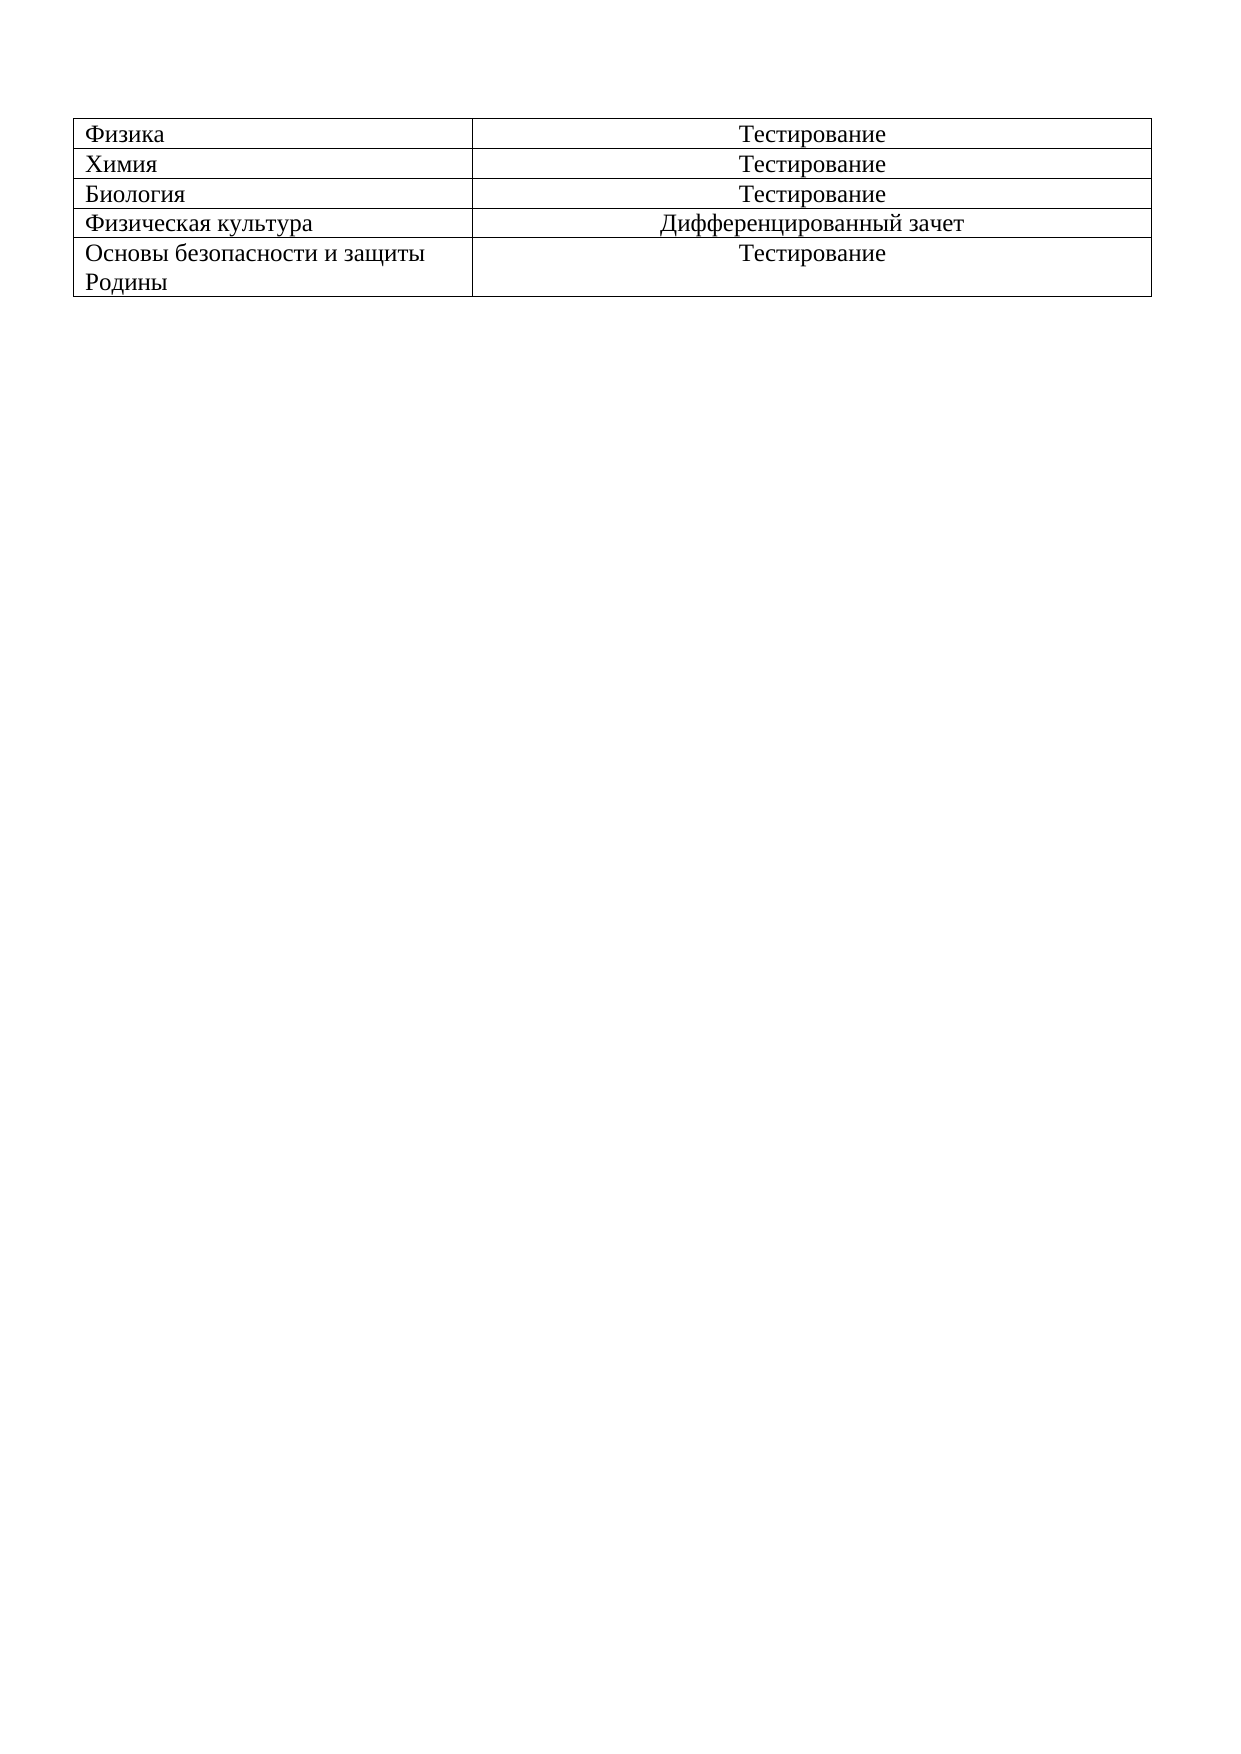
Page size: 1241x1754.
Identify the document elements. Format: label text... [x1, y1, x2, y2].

table_cell Тестирование [473, 238, 1151, 296]
table_cell Биология [74, 179, 472, 207]
table_cell Тестирование [473, 119, 1151, 148]
table_cell Основы безопасности и защиты Родины [74, 238, 472, 296]
table_cell Дифференцированный зачет [473, 209, 1151, 237]
table_cell Физическая культура [74, 209, 472, 237]
table_cell Химия [74, 149, 472, 178]
table_cell Тестирование [473, 179, 1151, 207]
table_cell Физика [74, 119, 472, 148]
table_cell Тестирование [473, 149, 1151, 178]
